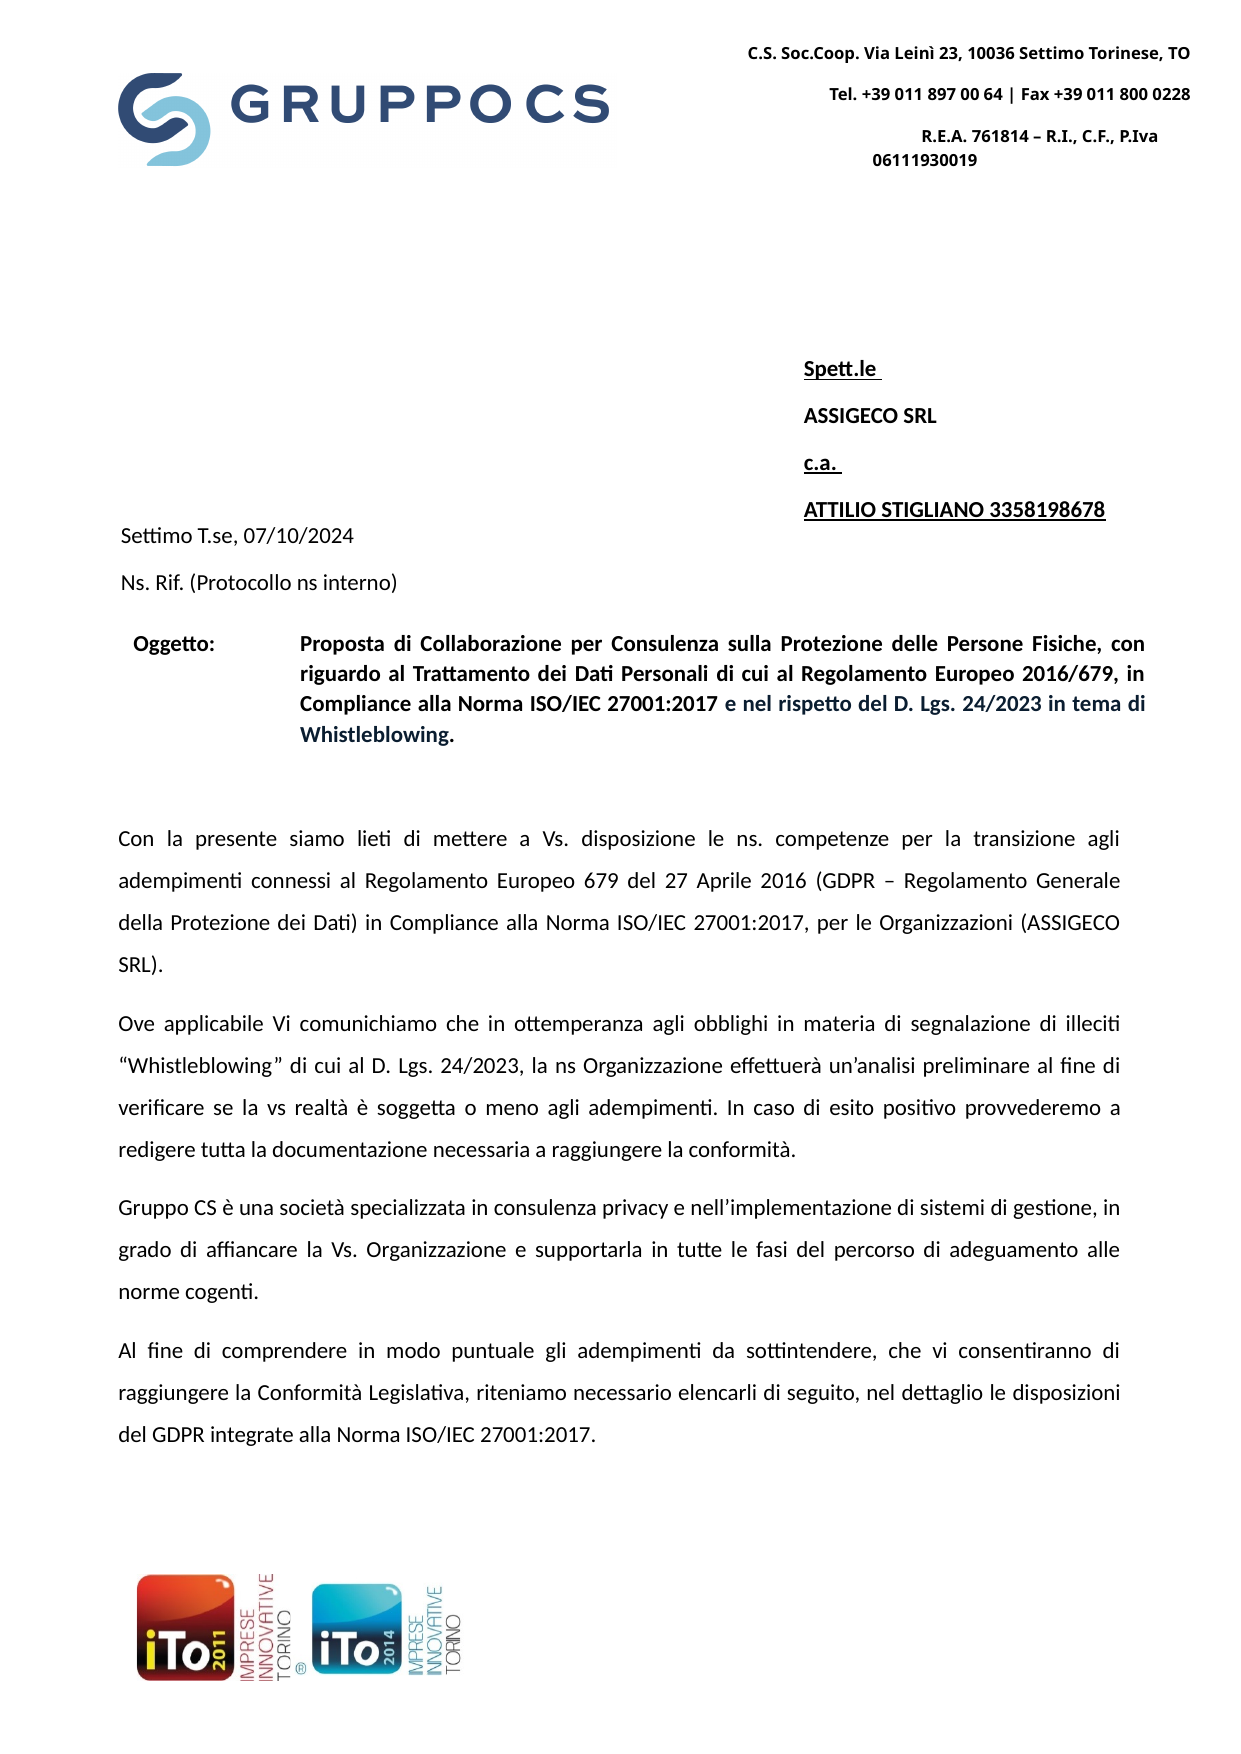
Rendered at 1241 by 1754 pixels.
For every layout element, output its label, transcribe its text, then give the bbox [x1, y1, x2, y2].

text Ove applicabile Vi comunichiamo che in ottemperanza agli obblighi in materia di segnalazione di illeciti “Whistleblowing” di cui al D. Lgs. 24/2023, la ns Organizzazione effettuerà un’analisi preliminare al fine di verificare se la vs realtà è soggetta o meno agli adempimenti. In caso di esito positivo provvederemo a redigere tutta la documentazione necessaria a raggiungere la conformità. [118, 1009, 1122, 1163]
table_header Proposta di Collaborazione per Consulenza sulla Protezione delle Persone Fisiche, con riguardo al Trattamento dei Dati Personali di cui al Regolamento Europeo 2016/679, in Compliance alla Norma ISO/IEC 27001:2017 e nel rispetto del D. Lgs. 24/2023 in tema di Whistleblowing. [285, 622, 1161, 774]
text Gruppo CS è una società specializzata in consulenza privacy e nell’implementazione di sistemi di gestione, in grado di affiancare la Vs. Organizzazione e supportarla in tutte le fasi del percorso di adeguamento alle norme cogenti. [118, 1193, 1122, 1306]
table_header Oggetto: [118, 622, 285, 774]
picture [136, 1572, 468, 1681]
text Al fine di comprendere in modo puntuale gli adempimenti da sottintendere, che vi consentiranno di raggiungere la Conformità Legislativa, riteniamo necessario elencarli di seguito, nel dettaglio le disposizioni del GDPR integrate alla Norma ISO/IEC 27001:2017. [118, 1336, 1122, 1448]
picture [118, 73, 617, 168]
text Con la presente siamo lieti di mettere a Vs. disposizione le ns. competenze per la transizione agli adempimenti connessi al Regolamento Europeo 679 del 27 Aprile 2016 (GDPR – Regolamento Generale della Protezione dei Dati) in Compliance alla Norma ISO/IEC 27001:2017, per le Organizzazioni (ASSIGECO SRL). [118, 824, 1122, 978]
